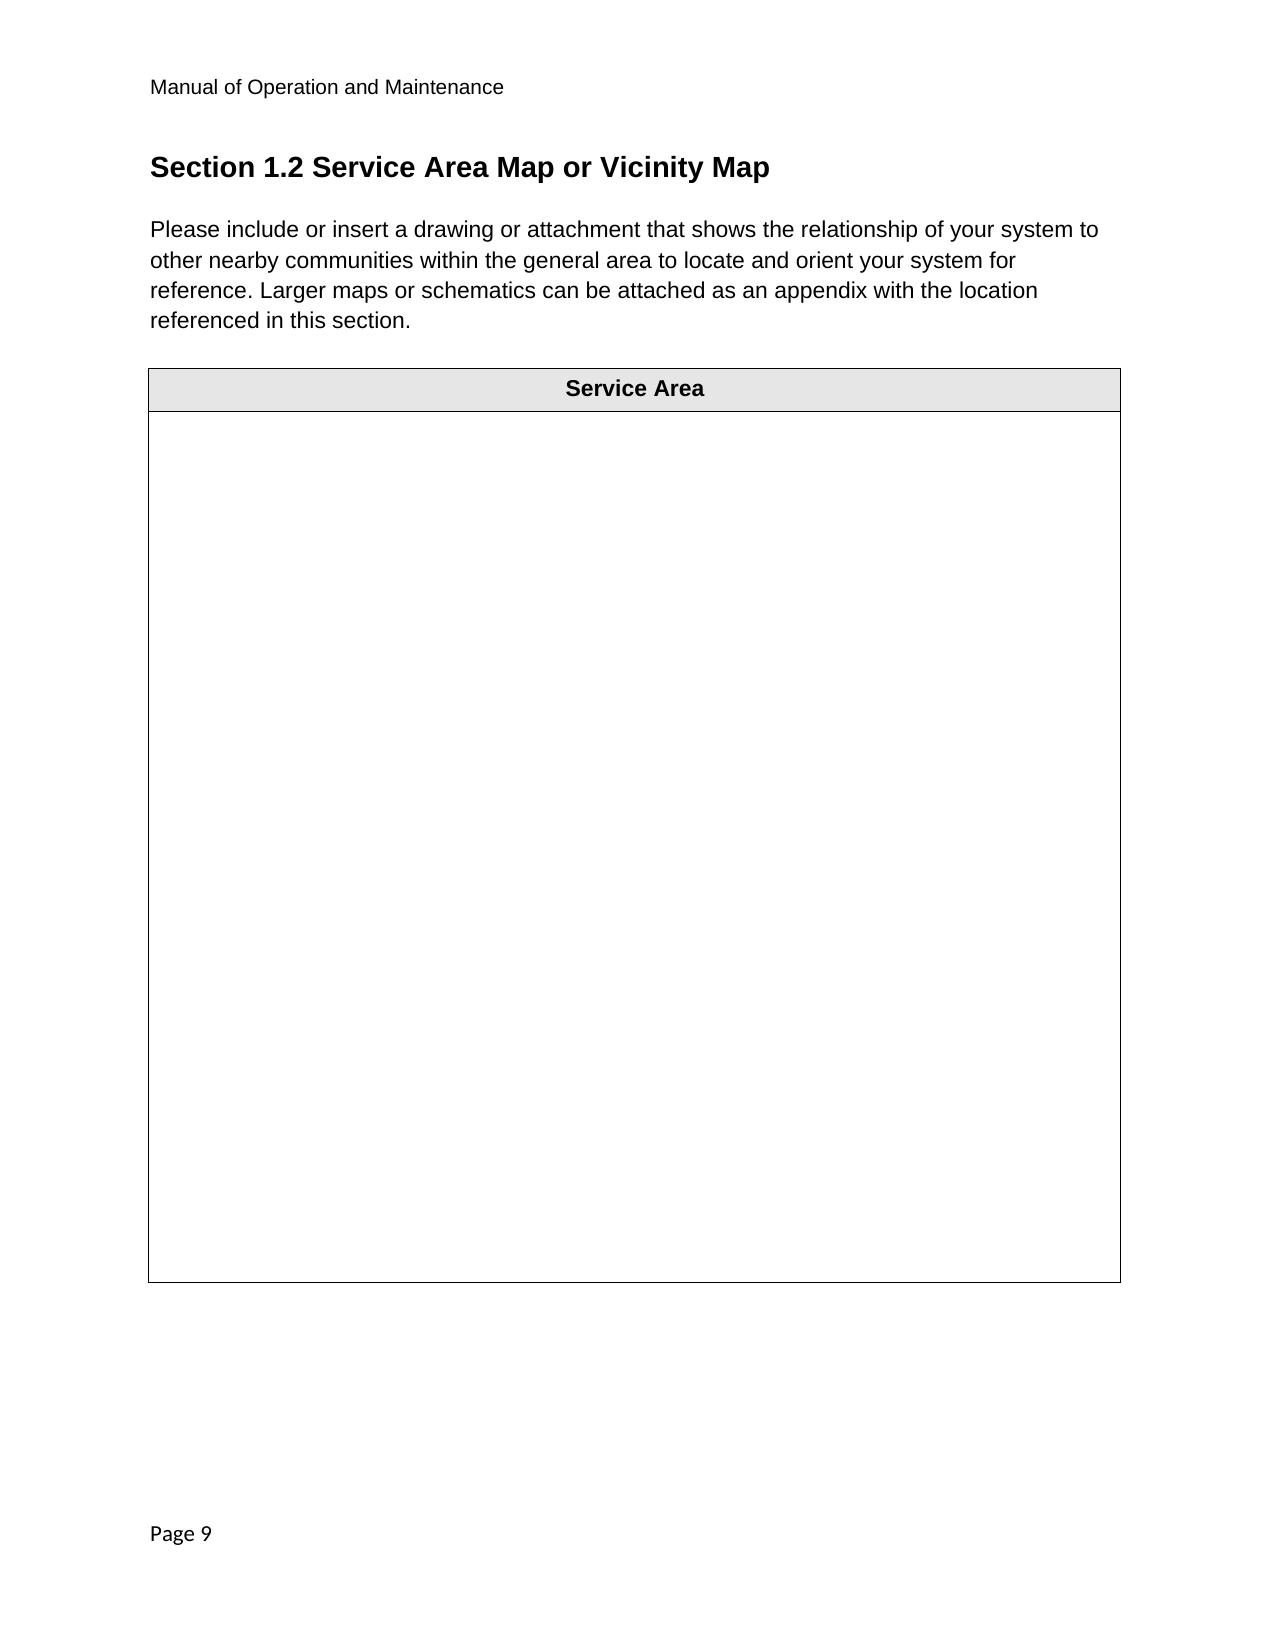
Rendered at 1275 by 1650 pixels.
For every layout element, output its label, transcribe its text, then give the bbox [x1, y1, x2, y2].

list Please include or insert a drawing or attachment that shows the relationship of your system to other nearby communities within the general area to locate and orient your system for reference. Larger maps or schematics can be attached as an appendix with the location referenced in this section. [150, 216, 1125, 333]
table_cell [149, 412, 1120, 1282]
subtitle Section 1.2 Service Area Map or Vicinity Map [150, 150, 1125, 183]
table_header Service Area [149, 369, 1120, 411]
